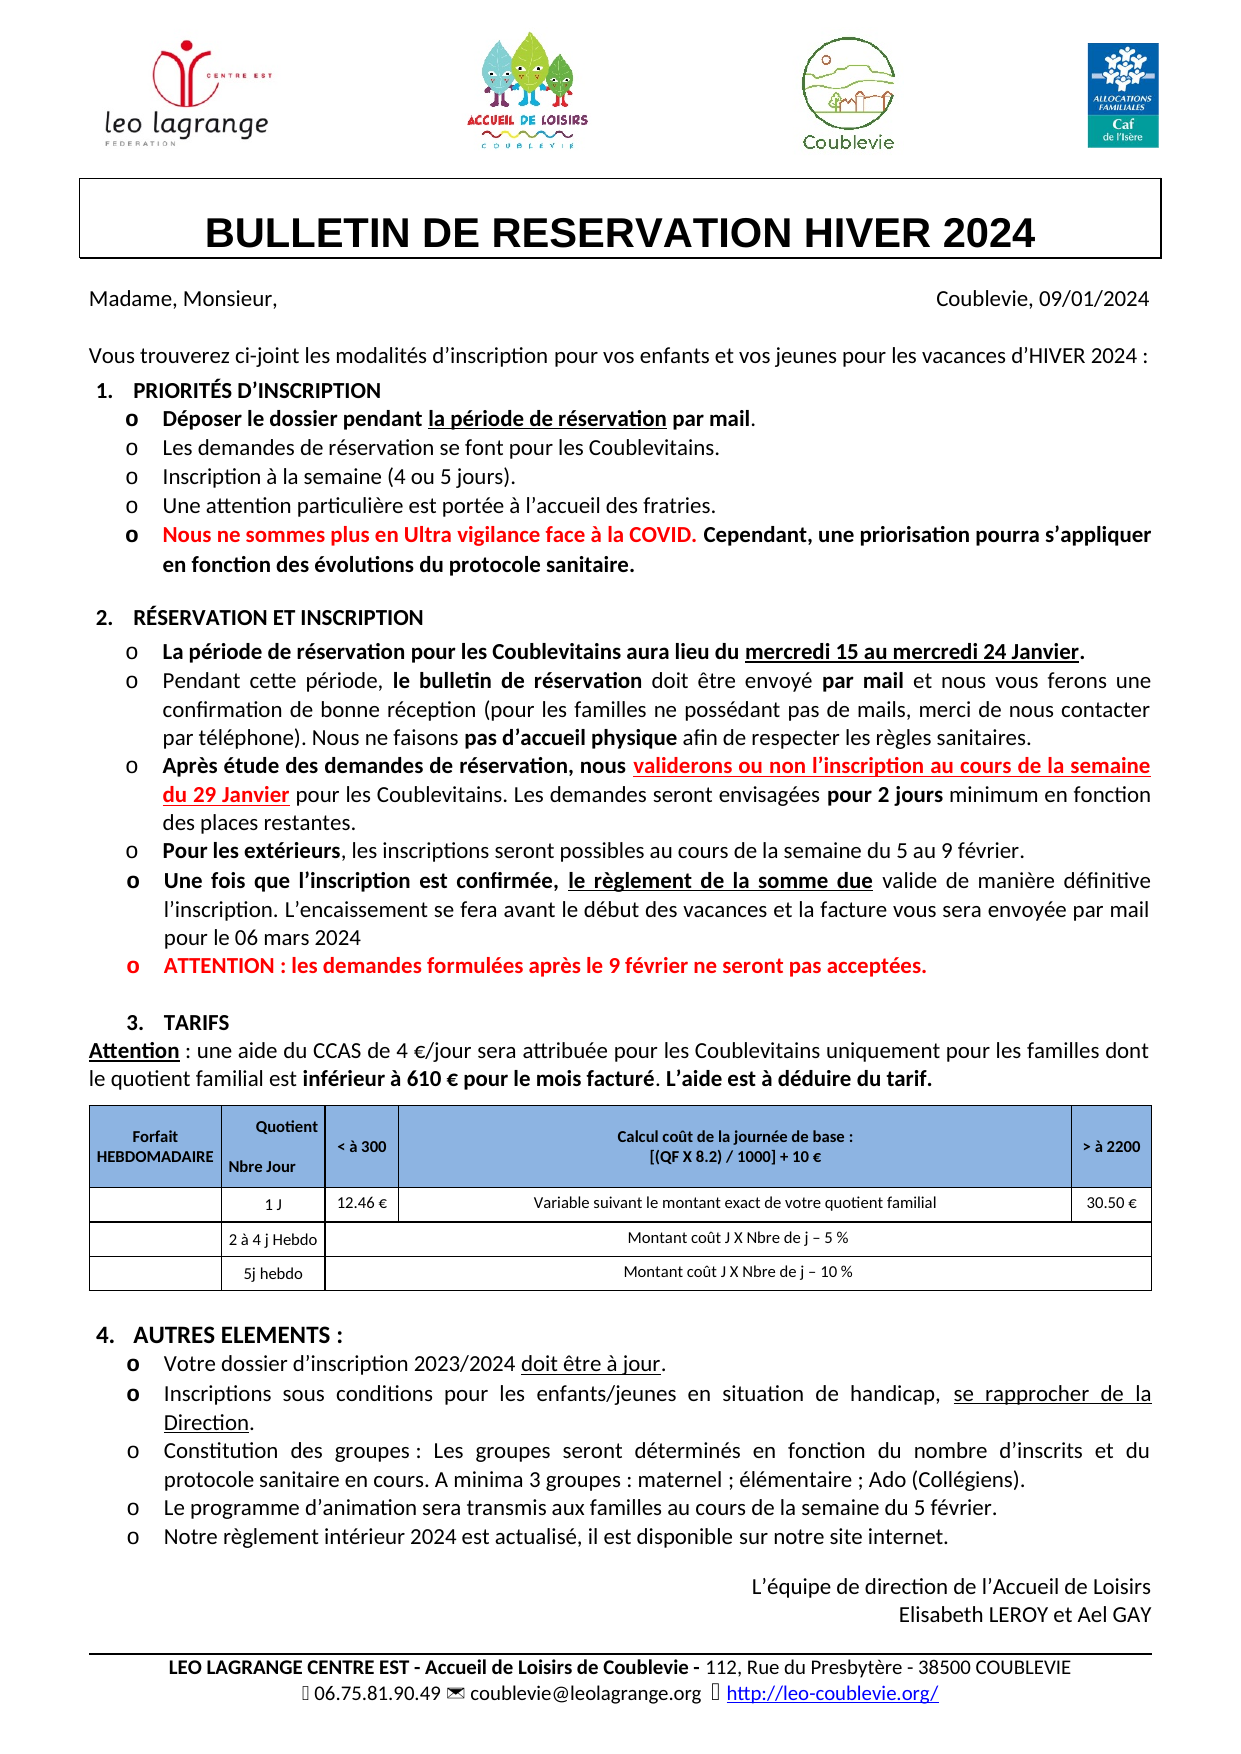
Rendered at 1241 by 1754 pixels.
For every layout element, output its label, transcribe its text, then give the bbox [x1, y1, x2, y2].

table_cell 1 J [222, 1188, 324, 1221]
table_cell Montant coût J X Nbre de j – 5 % [326, 1223, 1151, 1256]
subtitle TARIFS [126, 1008, 1152, 1036]
table_header Calcul coût de la journée de base : [(QF X 8.2) / 1000] + 10 € [399, 1106, 1071, 1187]
table_cell 30.50 € [1072, 1188, 1151, 1221]
text Elisabeth LEROY et Ael GAY [89, 1600, 1152, 1628]
list Inscriptions sous conditions pour les enfants/jeunes en situation de handicap, se rapprocher de la Direction. [126, 1379, 1152, 1436]
text Madame, Monsieur, Coublevie, 09/01/2024 [89, 284, 1152, 312]
text BULLETIN DE RESERVATION HIVER 2024 [80, 205, 1160, 257]
list Déposer le dossier pendant la période de réservation par mail. [125, 404, 1152, 433]
subtitle RÉSERVATION ET INSCRIPTION [96, 603, 1152, 631]
table_cell 5j hebdo [222, 1257, 324, 1290]
table_cell 12.46 € [326, 1188, 398, 1221]
table_header < à 300 [326, 1106, 398, 1187]
table_header > à 2200 [1072, 1106, 1151, 1187]
list Pour les extérieurs, les inscriptions seront possibles au cours de la semaine du 5 au 9 février. [125, 837, 1152, 866]
list Après étude des demandes de réservation, nous validerons ou non l’inscription au cours de la semaine du 29 Janvier pour les Coublevitains. Les demandes seront envisagées pour 2 jours minimum en fonction des places restantes. [125, 751, 1152, 837]
subtitle AUTRES ELEMENTS : [96, 1319, 1152, 1349]
list Notre règlement intérieur 2024 est actualisé, il est disponible sur notre site internet. [126, 1522, 1152, 1551]
table_cell Montant coût J X Nbre de j – 10 % [326, 1257, 1151, 1290]
list Inscription à la semaine (4 ou 5 jours). [125, 462, 1152, 491]
table_header Quotient Nbre Jour [222, 1106, 324, 1187]
table_cell 2 à 4 j Hebdo [222, 1223, 324, 1256]
list La période de réservation pour les Coublevitains aura lieu du mercredi 15 au mercredi 24 Janvier. [125, 637, 1152, 666]
table_cell Variable suivant le montant exact de votre quotient familial [399, 1188, 1071, 1221]
subtitle PRIORITÉS D’INSCRIPTION [96, 376, 1152, 404]
text Attention : une aide du CCAS de 4 €/jour sera attribuée pour les Coublevitains uniquement pour les familles dont le quotient familial est inférieur à 610 € pour le mois facturé. L’aide est à déduire du tarif. [89, 1036, 1152, 1092]
list ATTENTION : les demandes formulées après le 9 février ne seront pas acceptées. [126, 951, 1152, 980]
picture [1087, 43, 1159, 148]
list Pendant cette période, le bulletin de réservation doit être envoyé par mail et nous vous ferons une confirmation de bonne réception (pour les familles ne possédant pas de mails, merci de nous contacter par téléphone). Nous ne faisons pas d’accueil physique afin de respecter les règles sanitaires. [125, 666, 1152, 751]
list Votre dossier d’inscription 2023/2024 doit être à jour. [126, 1349, 1152, 1379]
list Le programme d’animation sera transmis aux familles au cours de la semaine du 5 février. [126, 1493, 1152, 1522]
table_cell [90, 1188, 221, 1221]
picture [792, 27, 904, 158]
table_header Forfait HEBDOMADAIRE [90, 1106, 221, 1187]
picture [78, 17, 298, 170]
list Les demandes de réservation se font pour les Coublevitains. [125, 433, 1152, 462]
text L’équipe de direction de l’Accueil de Loisirs [89, 1572, 1152, 1600]
table_cell [90, 1223, 221, 1256]
picture [461, 27, 593, 158]
table_cell [90, 1257, 221, 1290]
list Constitution des groupes : Les groupes seront déterminés en fonction du nombre d’inscrits et du protocole sanitaire en cours. A minima 3 groupes : maternel ; élémentaire ; Ado (Collégiens). [126, 1436, 1152, 1493]
list Une fois que l’inscription est confirmée, le règlement de la somme due valide de manière définitive l’inscription. L’encaissement se fera avant le début des vacances et la facture vous sera envoyée par mail pour le 06 mars 2024 [126, 866, 1152, 951]
list Nous ne sommes plus en Ultra vigilance face à la COVID. Cependant, une priorisation pourra s’appliquer en fonction des évolutions du protocole sanitaire. [125, 521, 1152, 578]
list Une attention particulière est portée à l’accueil des fratries. [125, 491, 1152, 521]
text Vous trouverez ci-joint les modalités d’inscription pour vos enfants et vos jeunes pour les vacances d’HIVER 2024 : [89, 341, 1152, 369]
